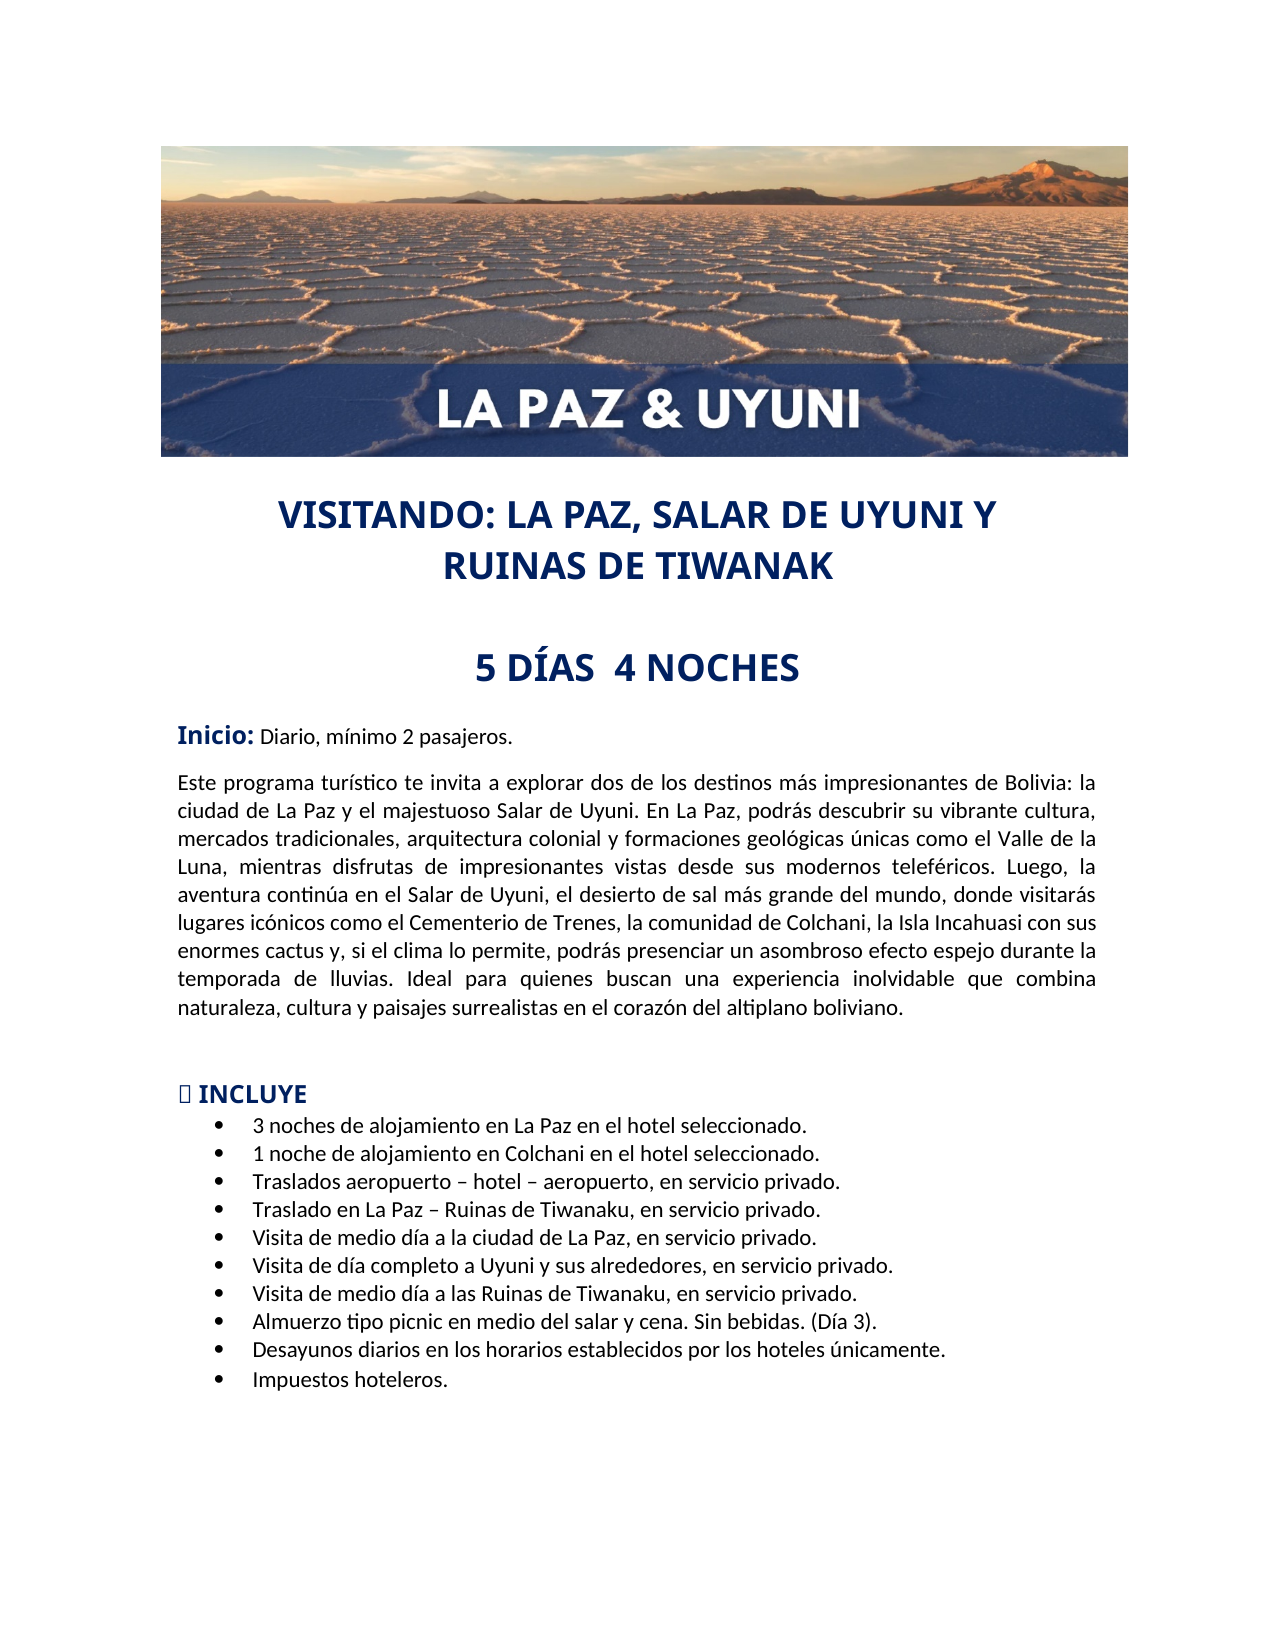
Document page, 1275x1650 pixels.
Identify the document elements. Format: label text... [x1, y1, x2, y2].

list Visita de día completo a Uyuni y sus alrededores, en servicio privado. [215, 1251, 1098, 1279]
text ✅ INCLUYE [177, 1077, 1098, 1111]
picture [161, 146, 1129, 457]
list 1 noche de alojamiento en Colchani en el hotel seleccionado. [215, 1139, 1098, 1167]
text Inicio: Diario, mínimo 2 pasajeros. [177, 718, 1098, 752]
text Este programa turístico te invita a explorar dos de los destinos más impresionantes de Bolivia: la ciudad de La Paz y el majestuoso Salar de Uyuni. En La Paz, podrás descubrir su vibrante cultura, mercados tradicionales, arquitectura colonial y formaciones geológicas únicas como el Valle de la Luna, mientras disfrutas de impresionantes vistas desde sus modernos teleféricos. Luego, la aventura continúa en el Salar de Uyuni, el desierto de sal más grande del mundo, donde visitarás lugares icónicos como el Cementerio de Trenes, la comunidad de Colchani, la Isla Incahuasi con sus enormes cactus y, si el clima lo permite, podrás presenciar un asombroso efecto espejo durante la temporada de lluvias. Ideal para quienes buscan una experiencia inolvidable que combina naturaleza, cultura y paisajes surrealistas en el corazón del altiplano boliviano. [177, 768, 1098, 1021]
list Visita de medio día a las Ruinas de Tiwanaku, en servicio privado. [215, 1279, 1098, 1307]
text RUINAS DE TIWANAK [177, 539, 1098, 590]
text VISITANDO: LA PAZ, SALAR DE UYUNI Y [177, 488, 1098, 539]
list Traslado en La Paz – Ruinas de Tiwanaku, en servicio privado. [215, 1195, 1098, 1223]
list Almuerzo tipo picnic en medio del salar y cena. Sin bebidas. (Día 3). [215, 1307, 1098, 1335]
list Traslados aeropuerto – hotel – aeropuerto, en servicio privado. [215, 1167, 1098, 1195]
text 5 DÍAS 4 NOCHES [177, 641, 1098, 692]
list 3 noches de alojamiento en La Paz en el hotel seleccionado. [215, 1111, 1098, 1139]
list Desayunos diarios en los horarios establecidos por los hoteles únicamente. [215, 1335, 1098, 1363]
list Impuestos hoteleros. [215, 1365, 1098, 1393]
list Visita de medio día a la ciudad de La Paz, en servicio privado. [215, 1223, 1098, 1251]
